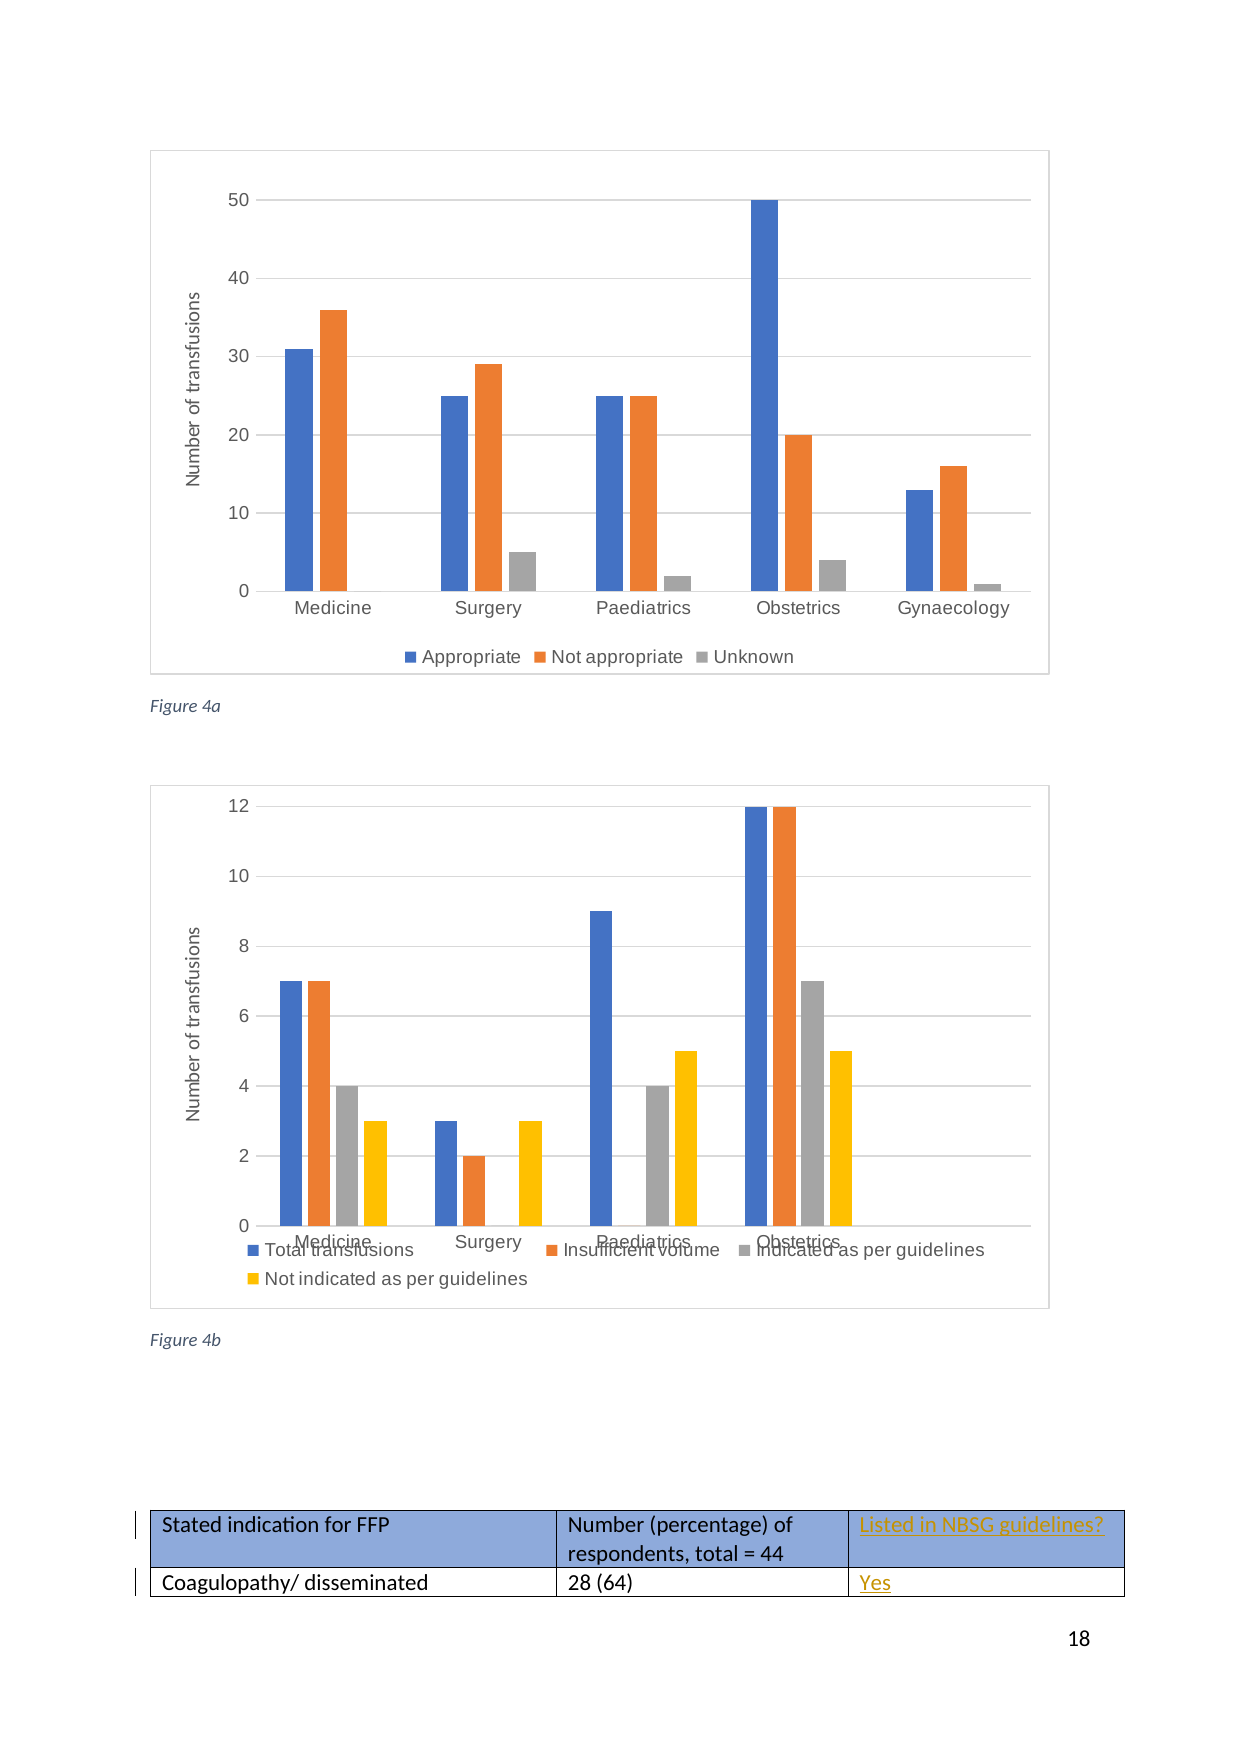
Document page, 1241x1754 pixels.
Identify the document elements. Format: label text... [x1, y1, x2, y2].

table_cell [849, 1568, 1124, 1596]
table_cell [151, 1568, 556, 1596]
text Figure 4a [150, 694, 1090, 717]
table_header [849, 1511, 1124, 1567]
table_cell 28 (64) [557, 1568, 848, 1596]
text Figure 4b [150, 1328, 1090, 1351]
table_header Stated indication for FFP [151, 1511, 556, 1567]
table_header Number (percentage) of respondents, total = 44 [557, 1511, 848, 1567]
